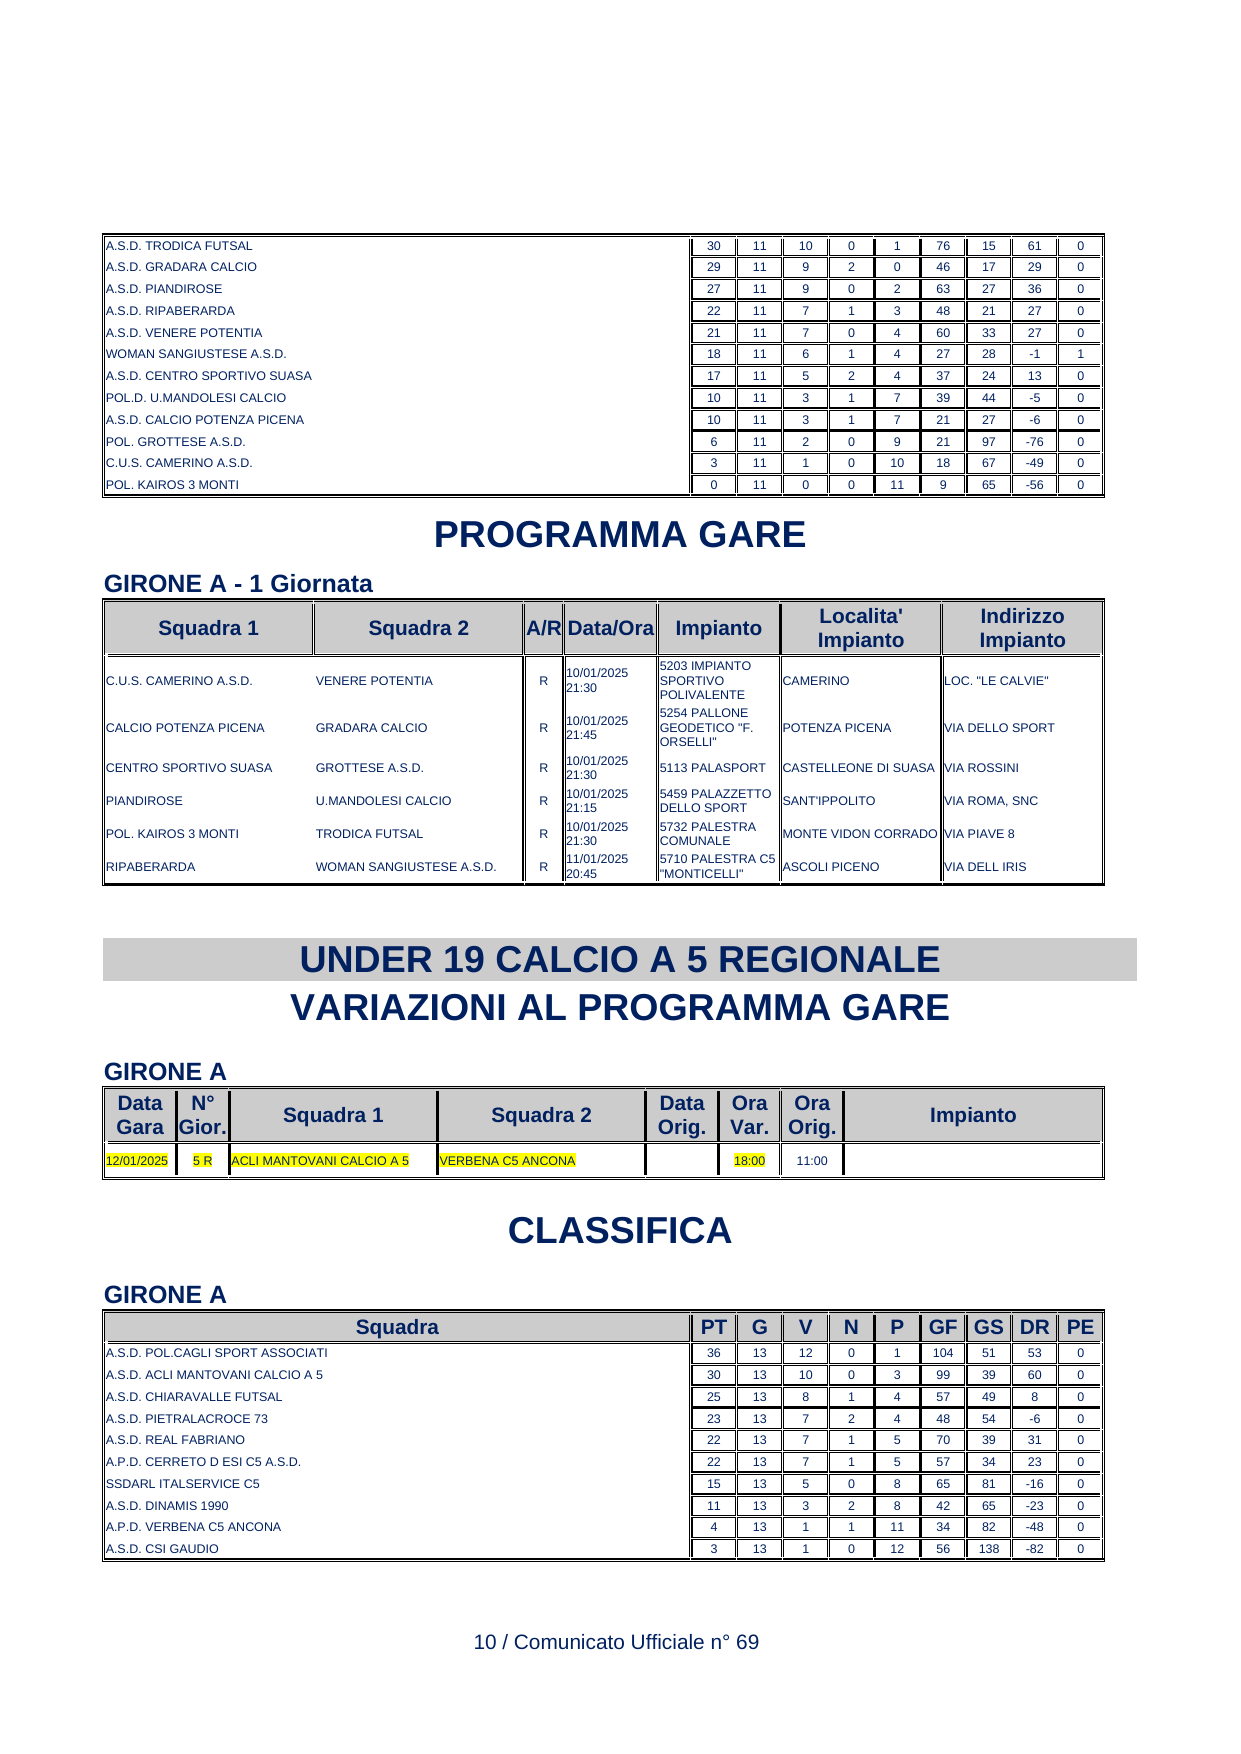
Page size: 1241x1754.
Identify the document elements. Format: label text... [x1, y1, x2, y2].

table_cell POL. GROTTESE A.S.D. [105, 429, 689, 451]
table_cell A.S.D. GRADARA CALCIO [105, 255, 689, 277]
table_header Data/Ora [564, 602, 657, 653]
table_cell 4 [876, 345, 919, 364]
table_cell 27 [693, 280, 735, 298]
table_cell 23 [693, 1409, 735, 1428]
table_cell 13 [738, 1344, 781, 1362]
table_cell [645, 1144, 718, 1177]
table_header Data Gara [105, 1089, 176, 1141]
table_cell 0 [783, 476, 828, 494]
table_cell 31 [1013, 1431, 1056, 1449]
table_cell 10 [783, 237, 828, 255]
table_cell 11 [737, 237, 783, 255]
table_cell 0 [830, 324, 873, 342]
table_cell 0 [876, 258, 919, 277]
table_cell C.U.S. CAMERINO A.S.D. [105, 654, 313, 704]
table_cell 2 [830, 1409, 873, 1428]
table_cell 3 [784, 1497, 827, 1515]
table_cell A.P.D. VERBENA C5 ANCONA [105, 1515, 689, 1537]
table_cell WOMAN SANGIUSTESE A.S.D. [105, 342, 689, 364]
table_cell VIA DELL IRIS [942, 850, 1102, 883]
table_cell 10 [876, 454, 919, 472]
table_cell 9 [920, 473, 966, 494]
table_cell 9 [784, 280, 827, 298]
table_cell 0 [829, 1540, 874, 1558]
table_cell LOC. "LE CALVIE" [944, 654, 1102, 704]
table_cell 7 [784, 1453, 827, 1471]
table_cell 0 [1059, 1406, 1102, 1428]
table_header GF [920, 1311, 966, 1341]
table_cell GRADARA CALCIO [314, 704, 522, 751]
table_cell 46 [922, 258, 964, 277]
table_cell 13 [738, 1388, 781, 1406]
table_cell 81 [968, 1475, 1010, 1493]
table_cell 2 [876, 280, 919, 298]
table_cell A.S.D. DINAMIS 1990 [105, 1493, 689, 1515]
table_cell A.S.D. RIPABERARDA [105, 298, 689, 320]
table_cell 0 [1058, 1515, 1103, 1537]
table_cell A.S.D. CENTRO SPORTIVO SUASA [105, 364, 689, 385]
table_cell WOMAN SANGIUSTESE A.S.D. [314, 850, 524, 883]
table_cell A.S.D. ACLI MANTOVANI CALCIO A 5 [105, 1363, 689, 1384]
table_cell 24 [968, 367, 1010, 385]
table_cell 0 [1058, 255, 1103, 277]
table_cell 13 [738, 1453, 781, 1471]
table_cell 53 [1013, 1344, 1056, 1362]
table_cell 0 [1059, 429, 1102, 451]
table_cell 3 [784, 411, 827, 429]
table_cell 1 [784, 454, 827, 472]
table_cell 61 [1012, 237, 1058, 255]
table_cell 0 [1058, 473, 1102, 494]
table_cell 10 [784, 1366, 827, 1384]
text UNDER 19 CALCIO A 5 REGIONALE [103, 938, 1137, 981]
table_cell A.P.D. CERRETO D ESI C5 A.S.D. [105, 1450, 689, 1471]
table_cell 57 [922, 1453, 964, 1471]
table_cell 39 [968, 1366, 1010, 1384]
table_cell 5710 PALESTRA C5 "MONTICELLI" [658, 850, 780, 883]
table_cell 5113 PALASPORT [659, 751, 779, 784]
table_cell 22 [693, 1453, 735, 1471]
table_header Squadra 2 [314, 602, 524, 653]
table_cell A.S.D. PIETRALACROCE 73 [105, 1406, 689, 1428]
table_cell 0 [829, 235, 874, 255]
table_cell 39 [968, 1431, 1010, 1449]
table_cell 27 [1013, 302, 1056, 320]
table_cell 17 [968, 258, 1010, 277]
table_cell 0 [1058, 1428, 1103, 1449]
table_cell 11 [874, 476, 920, 494]
table_cell 70 [922, 1431, 964, 1449]
table_header V [783, 1313, 828, 1341]
table_cell -82 [1012, 1540, 1058, 1558]
table_cell 7 [784, 1409, 827, 1428]
text GIRONE A [103, 1057, 1137, 1086]
table_cell 10/01/2025 21:30 [566, 751, 656, 784]
table_cell 27 [1013, 324, 1056, 342]
table_cell R [526, 817, 562, 850]
table_cell 34 [968, 1453, 1010, 1471]
table_cell 5 [876, 1431, 919, 1449]
table_cell 5732 PALESTRA COMUNALE [659, 817, 779, 850]
table_header Squadra 1 [105, 602, 313, 653]
table_cell 17 [693, 367, 735, 385]
table_cell 15 [693, 1475, 735, 1493]
table_cell 29 [693, 258, 735, 277]
table_cell 3 [876, 1366, 919, 1384]
table_cell 21 [968, 302, 1010, 320]
table_cell 7 [876, 389, 919, 407]
table_cell 0 [1058, 1341, 1103, 1362]
table_cell SSDARL ITALSERVICE C5 [105, 1471, 689, 1493]
table_cell 65 [922, 1475, 964, 1493]
table_header Ora Orig. [781, 1089, 843, 1141]
table_cell 22 [693, 1431, 735, 1449]
table_cell 3 [784, 389, 827, 407]
table_cell 5459 PALAZZETTO DELLO SPORT [659, 784, 779, 817]
table_cell 11 [738, 258, 781, 277]
table_cell GROTTESE A.S.D. [314, 751, 522, 784]
table_cell 13 [737, 1540, 783, 1558]
table_cell 11 [738, 411, 781, 429]
table_cell 0 [1059, 298, 1102, 320]
table_cell -1 [1013, 345, 1056, 364]
table_cell 1 [876, 1344, 919, 1362]
table_cell 10 [693, 389, 735, 407]
table_cell A.S.D. CALCIO POTENZA PICENA [105, 407, 689, 429]
table_cell 11 [738, 280, 781, 298]
table_cell 56 [920, 1537, 966, 1558]
table_cell VIA DELLO SPORT [944, 704, 1102, 751]
table_cell 10/01/2025 21:30 [566, 657, 656, 704]
table_cell R [526, 657, 562, 704]
table_cell 30 [691, 237, 737, 255]
table_cell 7 [784, 324, 827, 342]
table_cell 0 [830, 280, 873, 298]
table_cell 37 [922, 367, 964, 385]
table_cell 10/01/2025 21:45 [566, 704, 656, 751]
table_cell 13 [738, 1475, 781, 1493]
table_cell 104 [922, 1344, 964, 1362]
table_cell R [526, 784, 562, 817]
table_cell 1 [783, 1540, 828, 1558]
table_cell 0 [830, 432, 873, 451]
table_cell 4 [876, 1409, 919, 1428]
table_cell PIANDIROSE [105, 784, 313, 817]
table_header N [829, 1311, 874, 1341]
table_cell 0 [830, 1366, 873, 1384]
table_cell 0 [1059, 385, 1102, 407]
table_cell VERBENA C5 ANCONA [437, 1144, 645, 1177]
table_cell 8 [876, 1497, 919, 1515]
table_cell 1 [830, 1388, 873, 1406]
table_cell 21 [693, 324, 735, 342]
table_cell 63 [922, 280, 964, 298]
table_cell 11 [738, 389, 781, 407]
table_cell 12 [874, 1540, 920, 1558]
table_cell 48 [922, 1409, 964, 1428]
table_cell 12 [784, 1344, 827, 1362]
table_cell 10 [693, 411, 735, 429]
table_cell 11 [738, 367, 781, 385]
table_cell 39 [922, 389, 964, 407]
table_cell 1 [1058, 342, 1103, 364]
table_cell 57 [922, 1388, 964, 1406]
table_cell 18:00 [718, 1144, 781, 1177]
table_cell 11 [738, 324, 781, 342]
table_cell 1 [874, 235, 920, 255]
table_cell 0 [1059, 1493, 1102, 1515]
table_header DR [1012, 1313, 1058, 1341]
table_cell A.S.D. REAL FABRIANO [105, 1428, 689, 1449]
table_cell 65 [968, 1497, 1010, 1515]
table_cell POTENZA PICENA [782, 704, 940, 751]
table_cell 15 [966, 237, 1012, 255]
table_cell 4 [876, 1388, 919, 1406]
table_cell 49 [968, 1388, 1010, 1406]
table_cell 11 [738, 454, 781, 472]
table_cell POL.D. U.MANDOLESI CALCIO [105, 385, 689, 407]
table_cell 1 [830, 302, 873, 320]
table_cell 11:00 [781, 1144, 843, 1177]
table_cell 7 [784, 1431, 827, 1449]
table_header PE [1058, 1313, 1102, 1341]
table_header Squadra [105, 1311, 691, 1341]
table_cell 0 [1058, 1537, 1103, 1558]
table_cell 0 [1059, 1384, 1102, 1406]
table_cell U.MANDOLESI CALCIO [314, 784, 522, 817]
table_cell 13 [738, 1518, 781, 1537]
table_cell 7 [876, 411, 919, 429]
table_cell 23 [1013, 1453, 1056, 1471]
table_cell 1 [830, 1431, 873, 1449]
table_cell 0 [829, 476, 874, 494]
table_cell 1 [830, 345, 873, 364]
table_header A/R [524, 602, 564, 653]
table_cell ASCOLI PICENO [780, 850, 942, 883]
table_cell R [526, 751, 562, 784]
table_header G [737, 1313, 783, 1341]
table_cell 5 [784, 367, 827, 385]
table_cell 34 [922, 1518, 964, 1537]
table_cell C.U.S. CAMERINO A.S.D. [105, 451, 689, 472]
table_cell 5254 PALLONE GEODETICO "F. ORSELLI" [659, 704, 779, 751]
table_cell R [524, 850, 564, 883]
table_cell A.S.D. PIANDIROSE [105, 277, 689, 298]
table_cell 0 [1059, 1363, 1102, 1384]
table_cell -16 [1013, 1475, 1056, 1493]
table_cell 28 [968, 345, 1010, 364]
table_cell 30 [693, 1366, 735, 1384]
table_cell 13 [1013, 367, 1056, 385]
table_cell -6 [1013, 1409, 1056, 1428]
table_cell R [526, 704, 562, 751]
table_cell 8 [876, 1475, 919, 1493]
table_cell 11 [738, 345, 781, 364]
table_cell 12/01/2025 [104, 1141, 176, 1177]
table_cell -49 [1013, 454, 1056, 472]
table_cell SANT'IPPOLITO [782, 784, 940, 817]
table_cell TRODICA FUTSAL [314, 817, 522, 850]
table_cell 2 [830, 1497, 873, 1515]
table_cell 0 [1059, 407, 1102, 429]
table_cell 8 [784, 1388, 827, 1406]
table_cell 13 [738, 1409, 781, 1428]
table_cell 76 [920, 235, 966, 255]
table_cell 9 [876, 432, 919, 451]
table_cell A.S.D. CHIARAVALLE FUTSAL [105, 1384, 689, 1406]
table_cell 4 [876, 367, 919, 385]
table_cell 5 [784, 1475, 827, 1493]
table_cell 6 [784, 345, 827, 364]
table_cell 138 [966, 1540, 1012, 1558]
table_cell 21 [922, 411, 964, 429]
table_cell 0 [1058, 277, 1103, 298]
table_cell 11 [876, 1518, 919, 1537]
table_cell 13 [738, 1497, 781, 1515]
table_cell 7 [784, 302, 827, 320]
table_cell 6 [693, 432, 735, 451]
table_cell A.S.D. CSI GAUDIO [105, 1537, 691, 1558]
table_cell -23 [1013, 1497, 1056, 1515]
table_cell -5 [1013, 389, 1056, 407]
table_cell 5 R [176, 1144, 229, 1177]
text GIRONE A [103, 1281, 1137, 1309]
table_cell 0 [1058, 237, 1102, 255]
table_cell 13 [738, 1431, 781, 1449]
table_cell 27 [968, 411, 1010, 429]
table_cell 11 [738, 432, 781, 451]
table_cell POL. KAIROS 3 MONTI [105, 473, 691, 494]
table_cell 0 [830, 454, 873, 472]
table_cell 0 [830, 1344, 873, 1362]
table_cell 1 [784, 1518, 827, 1537]
table_cell RIPABERARDA [105, 850, 313, 883]
table_cell 11/01/2025 20:45 [564, 850, 657, 883]
table_cell 0 [1059, 1471, 1102, 1493]
table_cell 5203 IMPIANTO SPORTIVO POLIVALENTE [659, 657, 779, 704]
table_cell [843, 1141, 1103, 1177]
table_cell A.S.D. POL.CAGLI SPORT ASSOCIATI [104, 1341, 691, 1362]
table_cell 8 [1013, 1388, 1056, 1406]
table_cell 29 [1013, 258, 1056, 277]
table_cell 1 [830, 389, 873, 407]
table_cell 1 [830, 1453, 873, 1471]
table_cell 54 [968, 1409, 1010, 1428]
table_header Impianto [658, 600, 780, 653]
table_cell 21 [922, 432, 964, 451]
table_cell CALCIO POTENZA PICENA [105, 704, 313, 751]
table_cell 10/01/2025 21:30 [566, 817, 656, 850]
table_header P [874, 1311, 920, 1341]
table_cell 5 [876, 1453, 919, 1471]
table_cell 0 [691, 476, 737, 494]
table_header Data Orig. [645, 1089, 718, 1141]
table_cell 27 [922, 345, 964, 364]
table_header Squadra 2 [437, 1089, 645, 1141]
table_cell CAMERINO [782, 657, 940, 704]
table_cell 11 [693, 1497, 735, 1515]
table_cell 3 [691, 1540, 737, 1558]
table_cell 1 [830, 1518, 873, 1537]
table_cell 11 [738, 302, 781, 320]
table_header PT [691, 1313, 737, 1341]
table_cell 36 [693, 1344, 735, 1362]
table_cell 4 [876, 324, 919, 342]
table_header Squadra 1 [229, 1089, 437, 1141]
table_cell 0 [1058, 364, 1103, 385]
text VARIAZIONI AL PROGRAMMA GARE [103, 985, 1137, 1028]
table_cell 48 [922, 302, 964, 320]
table_cell 2 [830, 258, 873, 277]
table_cell -48 [1013, 1518, 1056, 1537]
table_cell 9 [784, 258, 827, 277]
table_cell 0 [1059, 320, 1102, 342]
table_cell 11 [737, 476, 783, 494]
text CLASSIFICA [103, 1209, 1137, 1252]
table_cell 18 [693, 345, 735, 364]
table_header Impianto [843, 1089, 1102, 1141]
table_cell 2 [784, 432, 827, 451]
table_cell CASTELLEONE DI SUASA [782, 751, 940, 784]
table_cell 60 [922, 324, 964, 342]
table_cell 65 [966, 476, 1012, 494]
table_cell 42 [922, 1497, 964, 1515]
table_cell A.S.D. VENERE POTENTIA [105, 320, 689, 342]
table_cell 97 [968, 432, 1010, 451]
table_cell ACLI MANTOVANI CALCIO A 5 [229, 1144, 437, 1177]
table_cell MONTE VIDON CORRADO [782, 817, 940, 850]
table_cell 25 [693, 1388, 735, 1406]
table_cell 60 [1013, 1366, 1056, 1384]
text PROGRAMMA GARE [103, 512, 1137, 555]
table_cell 27 [968, 280, 1010, 298]
table_cell VIA ROSSINI [944, 751, 1102, 784]
table_cell VENERE POTENTIA [314, 657, 522, 704]
table_cell -56 [1012, 476, 1058, 494]
table_cell 18 [922, 454, 964, 472]
table_cell 67 [968, 454, 1010, 472]
table_cell 2 [830, 367, 873, 385]
table_cell 44 [968, 389, 1010, 407]
table_cell 0 [830, 1475, 873, 1493]
table_cell A.S.D. TRODICA FUTSAL [105, 235, 691, 255]
table_header GS [966, 1313, 1012, 1341]
table_cell 10/01/2025 21:15 [566, 784, 656, 817]
table_cell 0 [1058, 451, 1103, 472]
table_cell 82 [968, 1518, 1010, 1537]
table_cell POL. KAIROS 3 MONTI [105, 817, 313, 850]
table_header Localita' Impianto [780, 602, 942, 653]
table_cell VIA ROMA, SNC [944, 784, 1102, 817]
table_cell 51 [968, 1344, 1010, 1362]
table_cell 0 [1059, 1450, 1102, 1471]
table_header Ora Var. [718, 1089, 781, 1141]
table_cell 13 [738, 1366, 781, 1384]
table_cell VIA PIAVE 8 [944, 817, 1102, 850]
table_cell CENTRO SPORTIVO SUASA [105, 751, 313, 784]
table_cell 33 [968, 324, 1010, 342]
table_header N° Gior. [176, 1087, 229, 1141]
table_cell 36 [1013, 280, 1056, 298]
table_cell -6 [1013, 411, 1056, 429]
table_cell 4 [693, 1518, 735, 1537]
table_cell 3 [876, 302, 919, 320]
table_cell 99 [922, 1366, 964, 1384]
table_cell 1 [830, 411, 873, 429]
table_header Indirizzo Impianto [942, 602, 1102, 653]
table_cell -76 [1013, 432, 1056, 451]
table_cell 22 [693, 302, 735, 320]
table_cell 3 [693, 454, 735, 472]
text GIRONE A - 1 Giornata [103, 569, 1137, 598]
